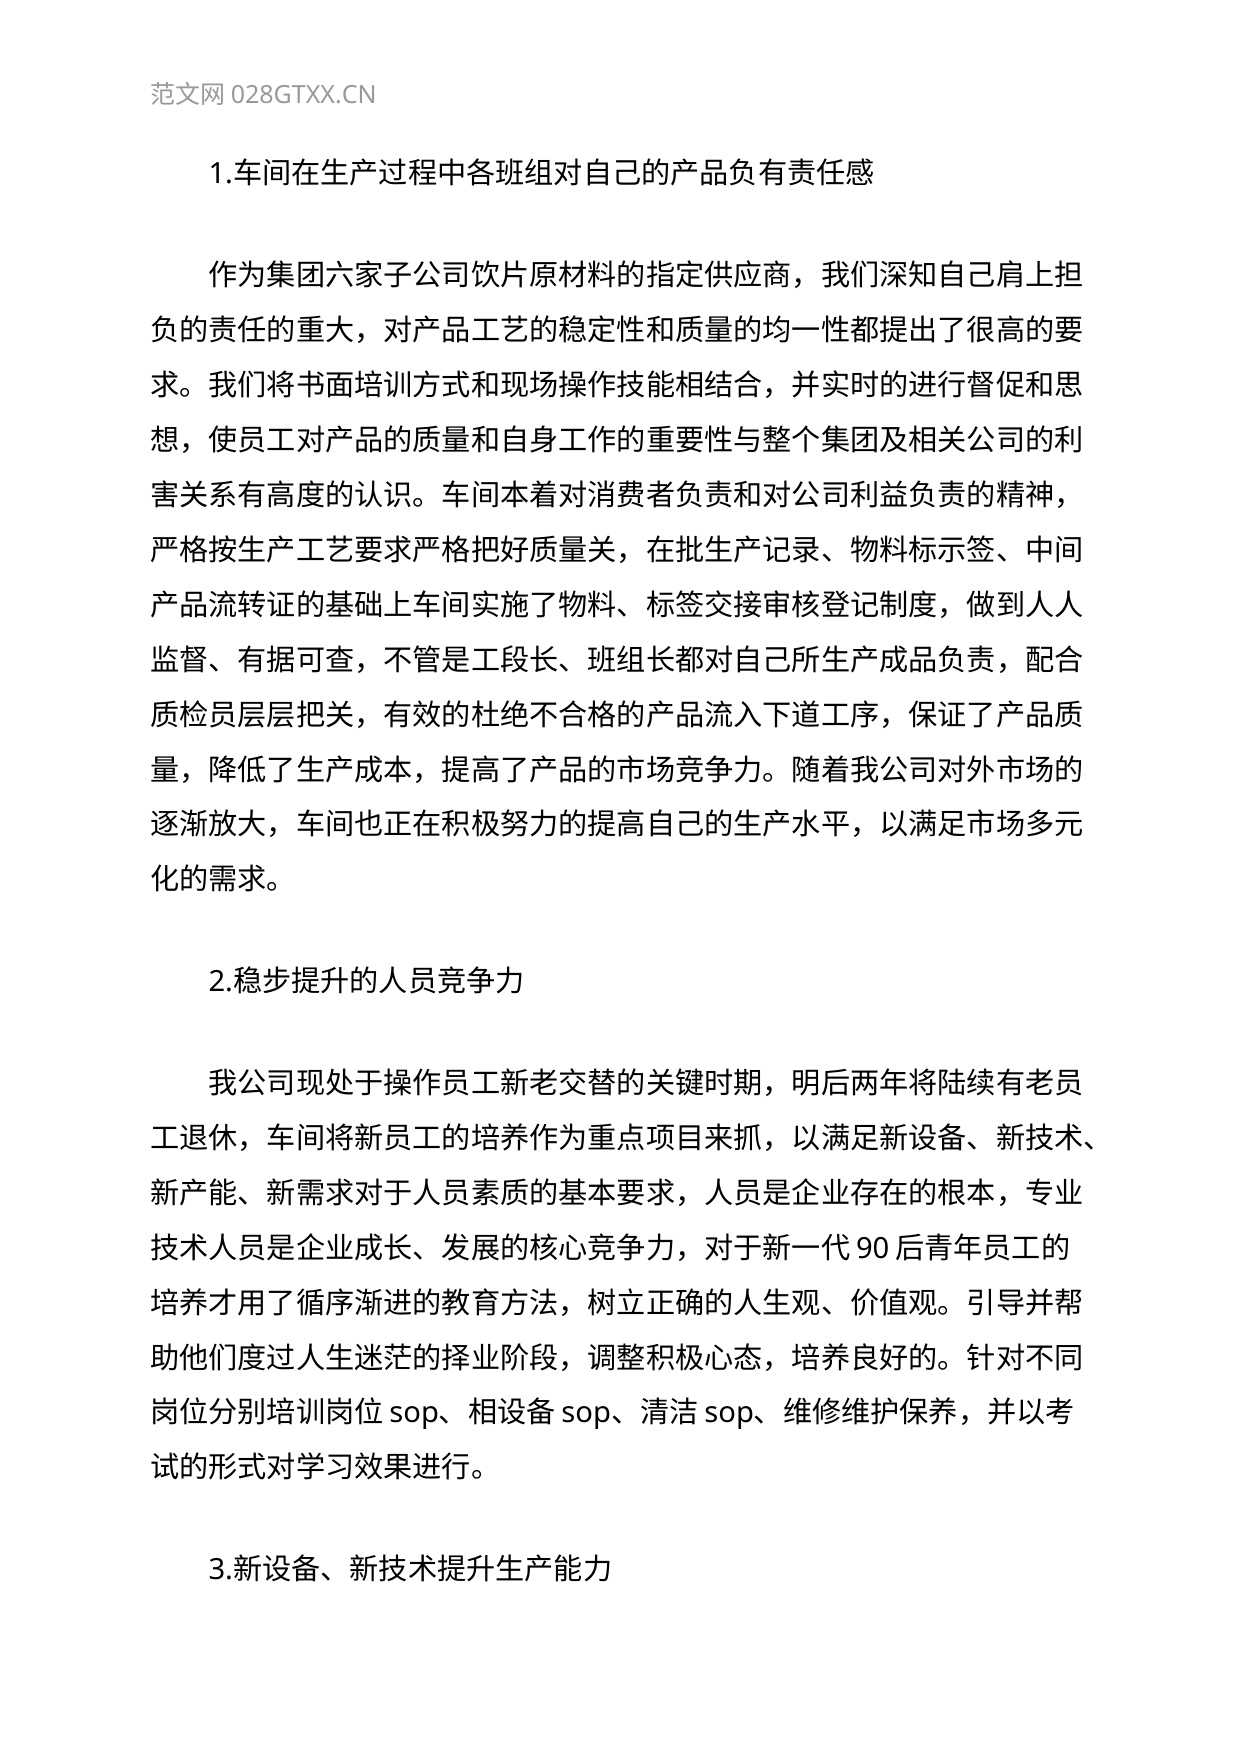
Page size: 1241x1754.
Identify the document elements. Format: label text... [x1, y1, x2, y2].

text 3.新设备、新技术提升生产能力 [150, 1546, 1090, 1588]
text 我公司现处于操作员工新老交替的关键时期，明后两年将陆续有老员工退休，车间将新员工的培养作为重点项目来抓，以满足新设备、新技术、新产能、新需求对于人员素质的基本要求，人员是企业存在的根本，专业技术人员是企业成长、发展的核心竞争力，对于新一代90后青年员工的培养才用了循序渐进的教育方法，树立正确的人生观、价值观。引导并帮助他们度过人生迷茫的择业阶段，调整积极心态，培养良好的。针对不同岗位分别培训岗位sop、相设备sop、清洁sop、维修维护保养，并以考试的形式对学习效果进行。 [150, 1059, 1090, 1486]
text 作为集团六家子公司饮片原材料的指定供应商，我们深知自己肩上担负的责任的重大，对产品工艺的稳定性和质量的均一性都提出了很高的要求。我们将书面培训方式和现场操作技能相结合，并实时的进行督促和思想，使员工对产品的质量和自身工作的重要性与整个集团及相关公司的利害关系有高度的认识。车间本着对消费者负责和对公司利益负责的精神，严格按生产工艺要求严格把好质量关，在批生产记录、物料标示签、中间产品流转证的基础上车间实施了物料、标签交接审核登记制度，做到人人监督、有据可查，不管是工段长、班组长都对自己所生产成品负责，配合质检员层层把关，有效的杜绝不合格的产品流入下道工序，保证了产品质量，降低了生产成本，提高了产品的市场竞争力。随着我公司对外市场的逐渐放大，车间也正在积极努力的提高自己的生产水平，以满足市场多元化的需求。 [150, 252, 1090, 898]
text 2.稳步提升的人员竞争力 [150, 958, 1090, 1000]
text 1.车间在生产过程中各班组对自己的产品负有责任感 [150, 150, 1090, 192]
